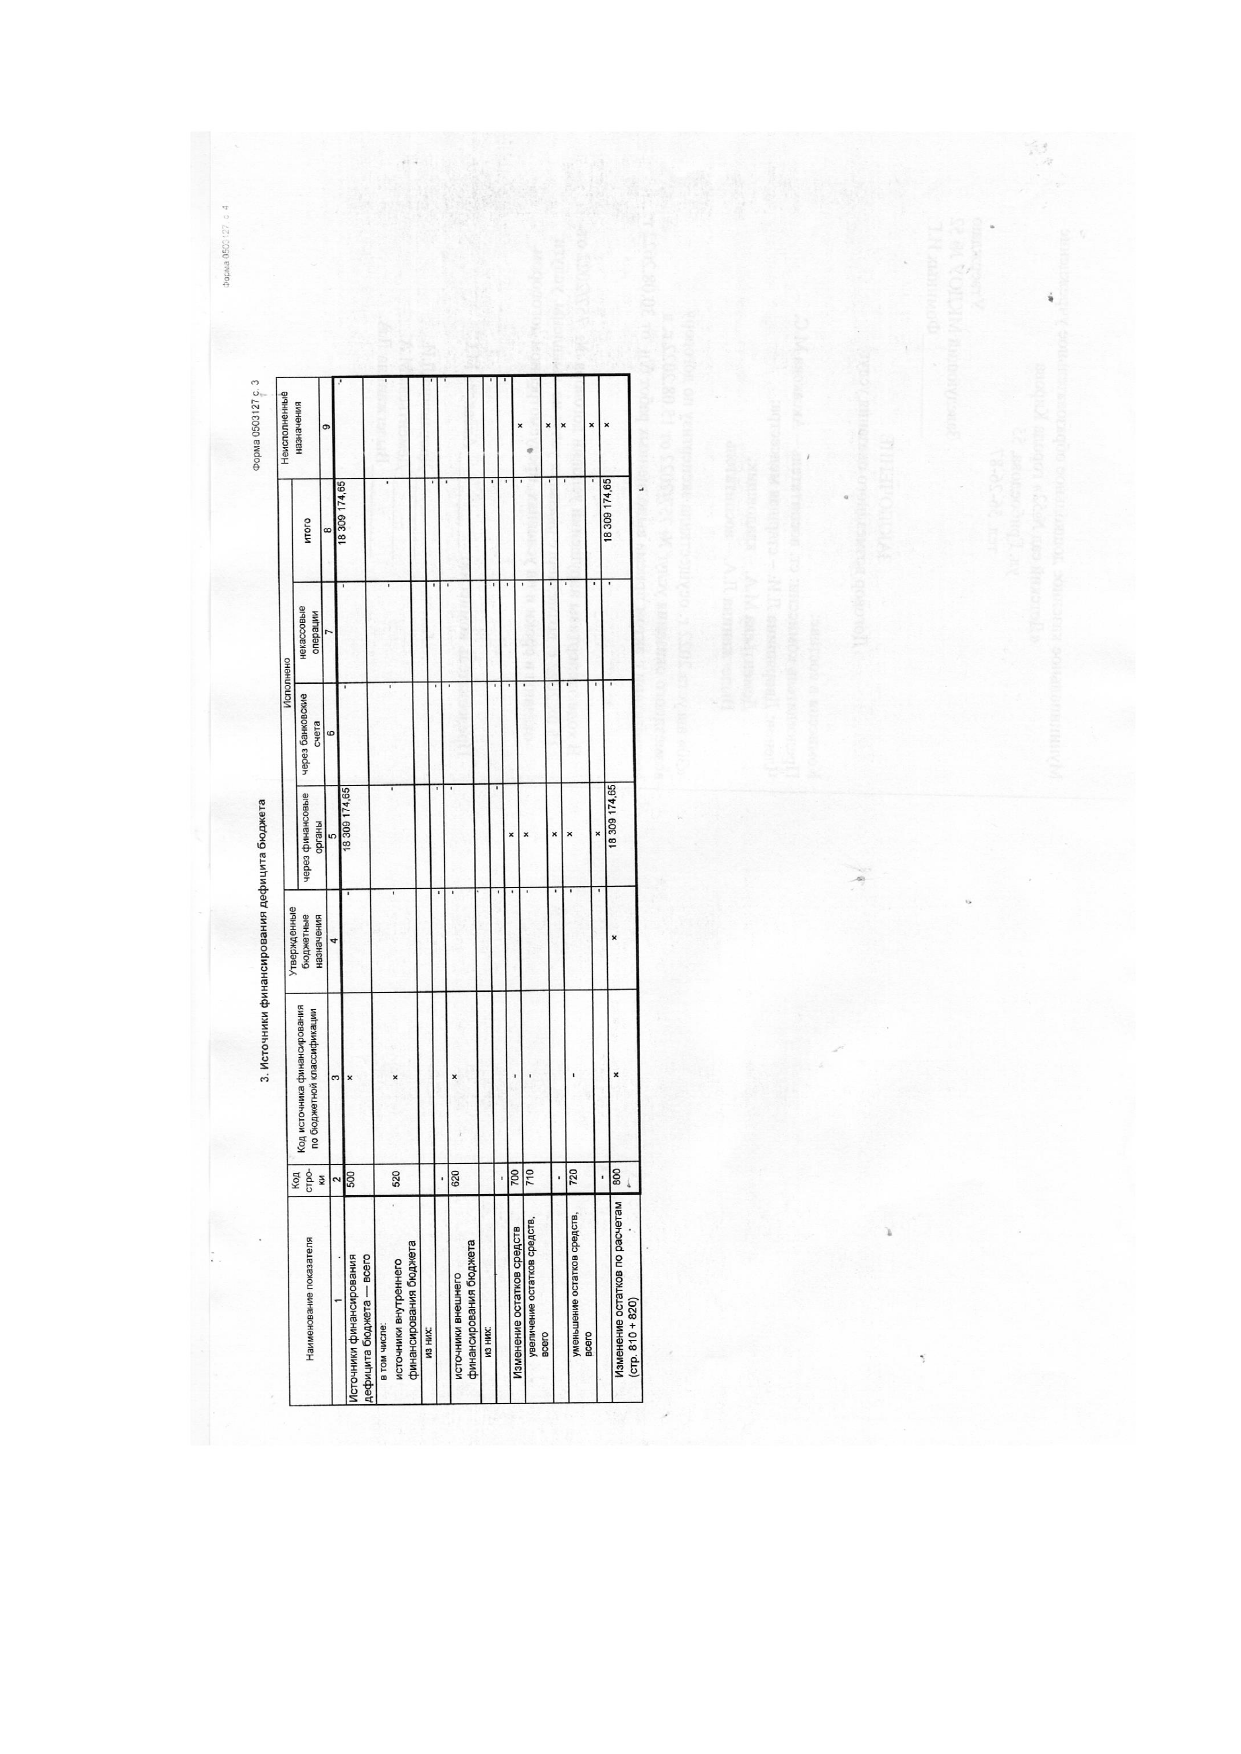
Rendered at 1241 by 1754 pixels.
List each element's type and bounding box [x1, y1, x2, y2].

picture [177, 118, 1152, 1459]
